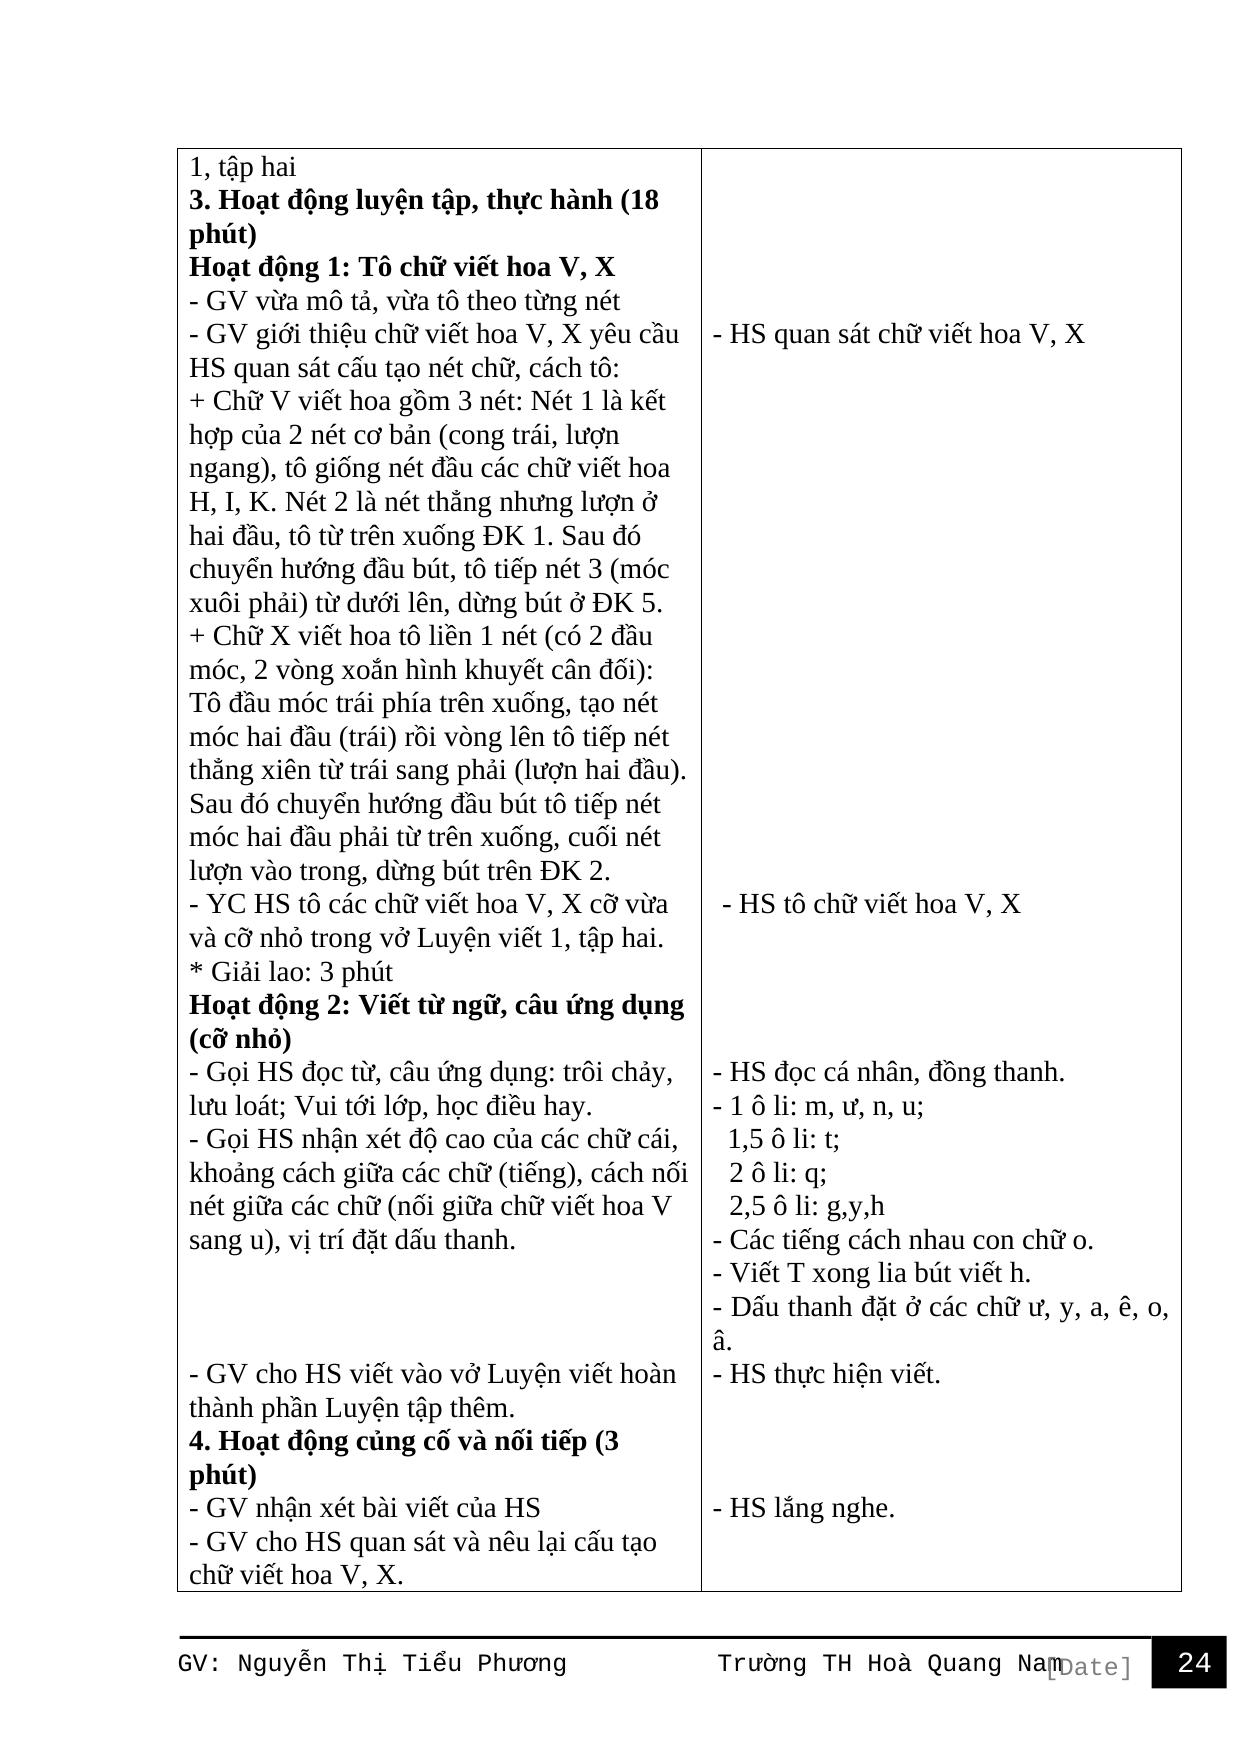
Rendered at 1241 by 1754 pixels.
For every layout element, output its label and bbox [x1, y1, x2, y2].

table_cell [178, 149, 701, 1591]
table_cell [702, 149, 1181, 1591]
